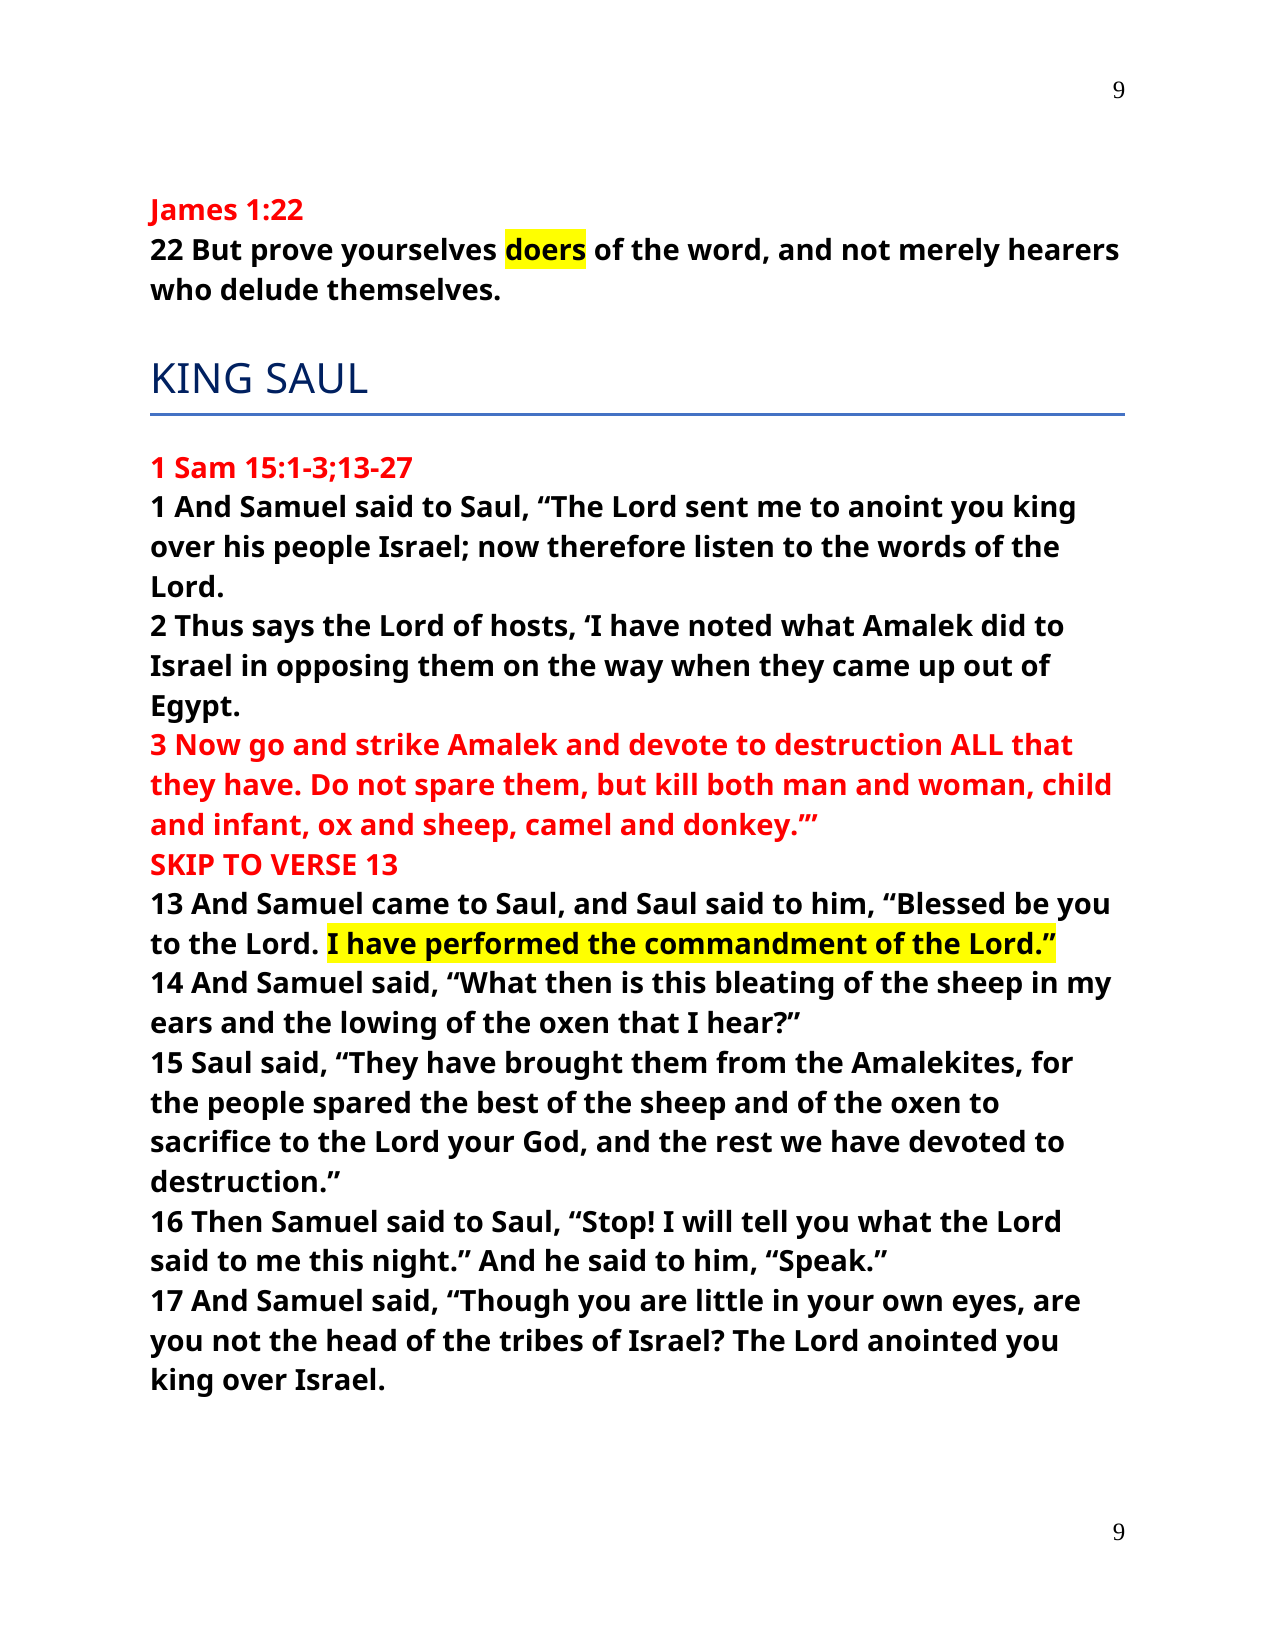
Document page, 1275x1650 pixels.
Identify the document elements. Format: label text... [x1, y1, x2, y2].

text 3 Now go and strike Amalek and devote to destruction ALL that they have. Do not spare them, but kill both man and woman, child and infant, ox and sheep, camel and donkey.’” [150, 725, 1125, 844]
text 17 And Samuel said, “Though you are little in your own eyes, are you not the head of the tribes of Israel? The Lord anointed you king over Israel. [150, 1280, 1125, 1399]
text 2 Thus says the Lord of hosts, ‘I have noted what Amalek did to Israel in opposing them on the way when they came up out of Egypt. [150, 606, 1125, 725]
text 13 And Samuel came to Saul, and Saul said to him, “Blessed be you to the Lord. I have performed the commandment of the Lord.” [150, 883, 1125, 963]
text 15 Saul said, “They have brought them from the Amalekites, for the people spared the best of the sheep and of the oxen to sacrifice to the Lord your God, and the rest we have devoted to destruction.” [150, 1042, 1125, 1201]
text 22 But prove yourselves doers of the word, and not merely hearers who delude themselves. [150, 229, 1125, 309]
text 1 Sam 15:1-3;13-27 [150, 447, 1125, 487]
text 1 And Samuel said to Saul, “The Lord sent me to anoint you king over his people Israel; now therefore listen to the words of the Lord. [150, 487, 1125, 606]
text 16 Then Samuel said to Saul, “Stop! I will tell you what the Lord said to me this night.” And he said to him, “Speak.” [150, 1201, 1125, 1280]
text SKIP TO VERSE 13 [150, 844, 1125, 883]
text KING SAUL [150, 348, 1125, 413]
text James 1:22 [150, 190, 1125, 229]
text 14 And Samuel said, “What then is this bleating of the sheep in my ears and the lowing of the oxen that I hear?” [150, 963, 1125, 1042]
